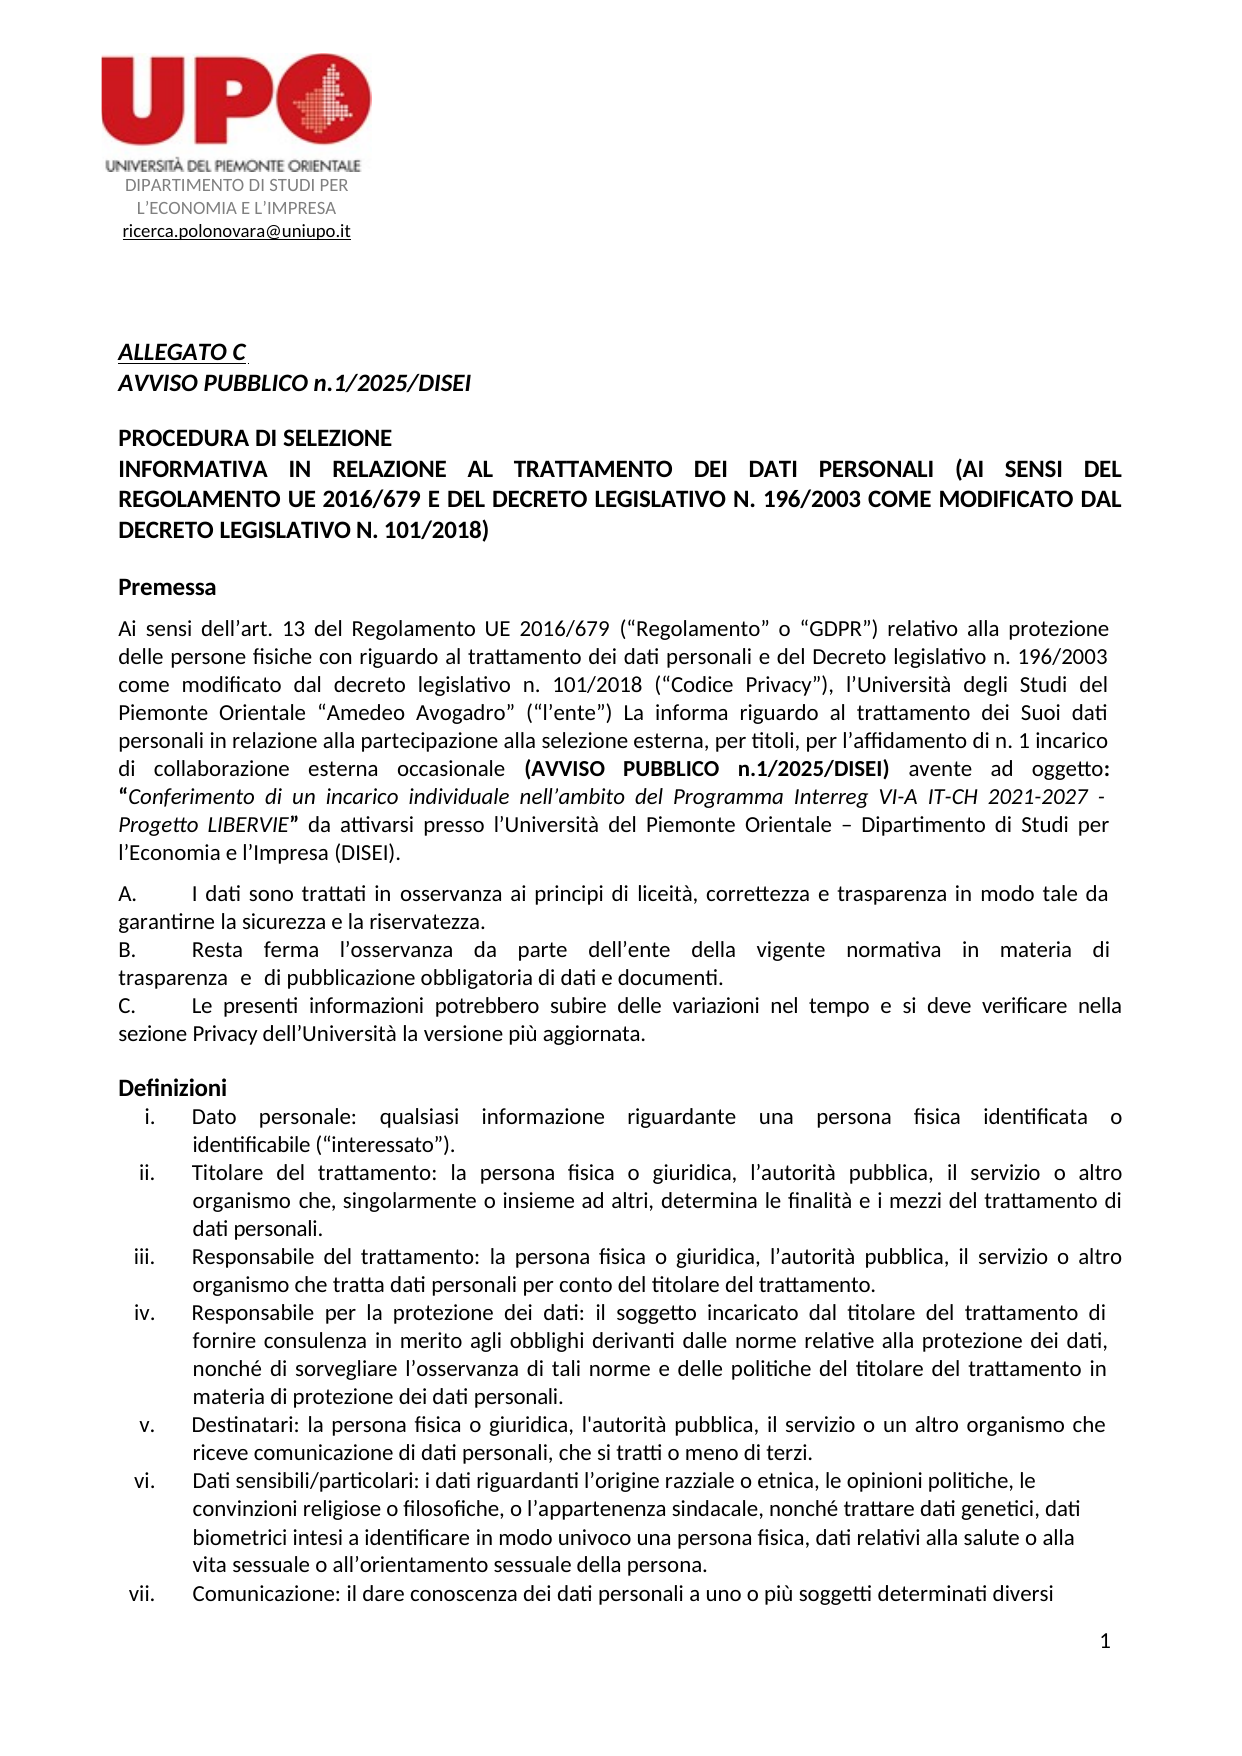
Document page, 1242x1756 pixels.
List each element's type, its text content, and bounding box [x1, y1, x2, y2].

list Dato personale: qualsiasi informazione riguardante una persona fisica identificata o identificabile (“interessato”). [155, 1102, 1122, 1158]
subtitle Definizioni [118, 1072, 1122, 1102]
text Premessa [118, 571, 1122, 602]
list Dati sensibili/particolari: i dati riguardanti l’origine razziale o etnica, le opinioni politiche, le convinzioni religiose o filosofiche, o l’appartenenza sindacale, nonché trattare dati genetici, dati biometrici intesi a identificare in modo univoco una persona fisica, dati relativi alla salute o alla vita sessuale o all’orientamento sessuale della persona. [155, 1467, 1108, 1579]
list Titolare del trattamento: la persona fisica o giuridica, l’autorità pubblica, il servizio o altro organismo che, singolarmente o insieme ad altri, determina le finalità e i mezzi del trattamento di dati personali. [155, 1158, 1122, 1242]
title AVVISO PUBBLICO n.1/2025/DISEI [118, 367, 1122, 398]
text PROCEDURA DI SELEZIONE [118, 423, 1122, 453]
text INFORMATIVA IN RELAZIONE AL TRATTAMENTO DEI DATI PERSONALI (AI SENSI DEL REGOLAMENTO UE 2016/679 E DEL DECRETO LEGISLATIVO N. 196/2003 COME MODIFICATO DAL DECRETO LEGISLATIVO N. 101/2018) [118, 453, 1122, 545]
list Resta ferma l’osservanza da parte dell’ente della vigente normativa in materia di trasparenza e di pubblicazione obbligatoria di dati e documenti. [118, 935, 1109, 991]
text Ai sensi dell’art. 13 del Regolamento UE 2016/679 (“Regolamento” o “GDPR”) relativo alla protezione delle persone fisiche con riguardo al trattamento dei dati personali e del Decreto legislativo n. 196/2003 come modificato dal decreto legislativo n. 101/2018 (“Codice Privacy”), l’Università degli Studi del Piemonte Orientale “Amedeo Avogadro” (“l’ente”) La informa riguardo al trattamento dei Suoi dati personali in relazione alla partecipazione alla selezione esterna, per titoli, per l’affidamento di n. 1 incarico di collaborazione esterna occasionale (AVVISO PUBBLICO n.1/2025/DISEI) avente ad oggetto: “Conferimento di un incarico individuale nell’ambito del Programma Interreg VI-A IT-CH 2021-2027 - Progetto LIBERVIE” da attivarsi presso l’Università del Piemonte Orientale – Dipartimento di Studi per l’Economia e l’Impresa (DISEI). [118, 614, 1110, 866]
list Responsabile per la protezione dei dati: il soggetto incaricato dal titolare del trattamento di fornire consulenza in merito agli obblighi derivanti dalle norme relative alla protezione dei dati, nonché di sorvegliare l’osservanza di tali norme e delle politiche del titolare del trattamento in materia di protezione dei dati personali. [155, 1298, 1108, 1411]
text ALLEGATO C [118, 337, 1122, 367]
list Destinatari: la persona fisica o giuridica, l'autorità pubblica, il servizio o un altro organismo che riceve comunicazione di dati personali, che si tratti o meno di terzi. [155, 1411, 1108, 1467]
list Le presenti informazioni potrebbero subire delle variazioni nel tempo e si deve verificare nella sezione Privacy dell’Università la versione più aggiornata. [118, 991, 1122, 1047]
list Responsabile del trattamento: la persona fisica o giuridica, l’autorità pubblica, il servizio o altro organismo che tratta dati personali per conto del titolare del trattamento. [155, 1242, 1122, 1298]
picture [101, 53, 372, 172]
list I dati sono trattati in osservanza ai principi di liceità, correttezza e trasparenza in modo tale da garantirne la sicurezza e la riservatezza. [118, 879, 1109, 935]
